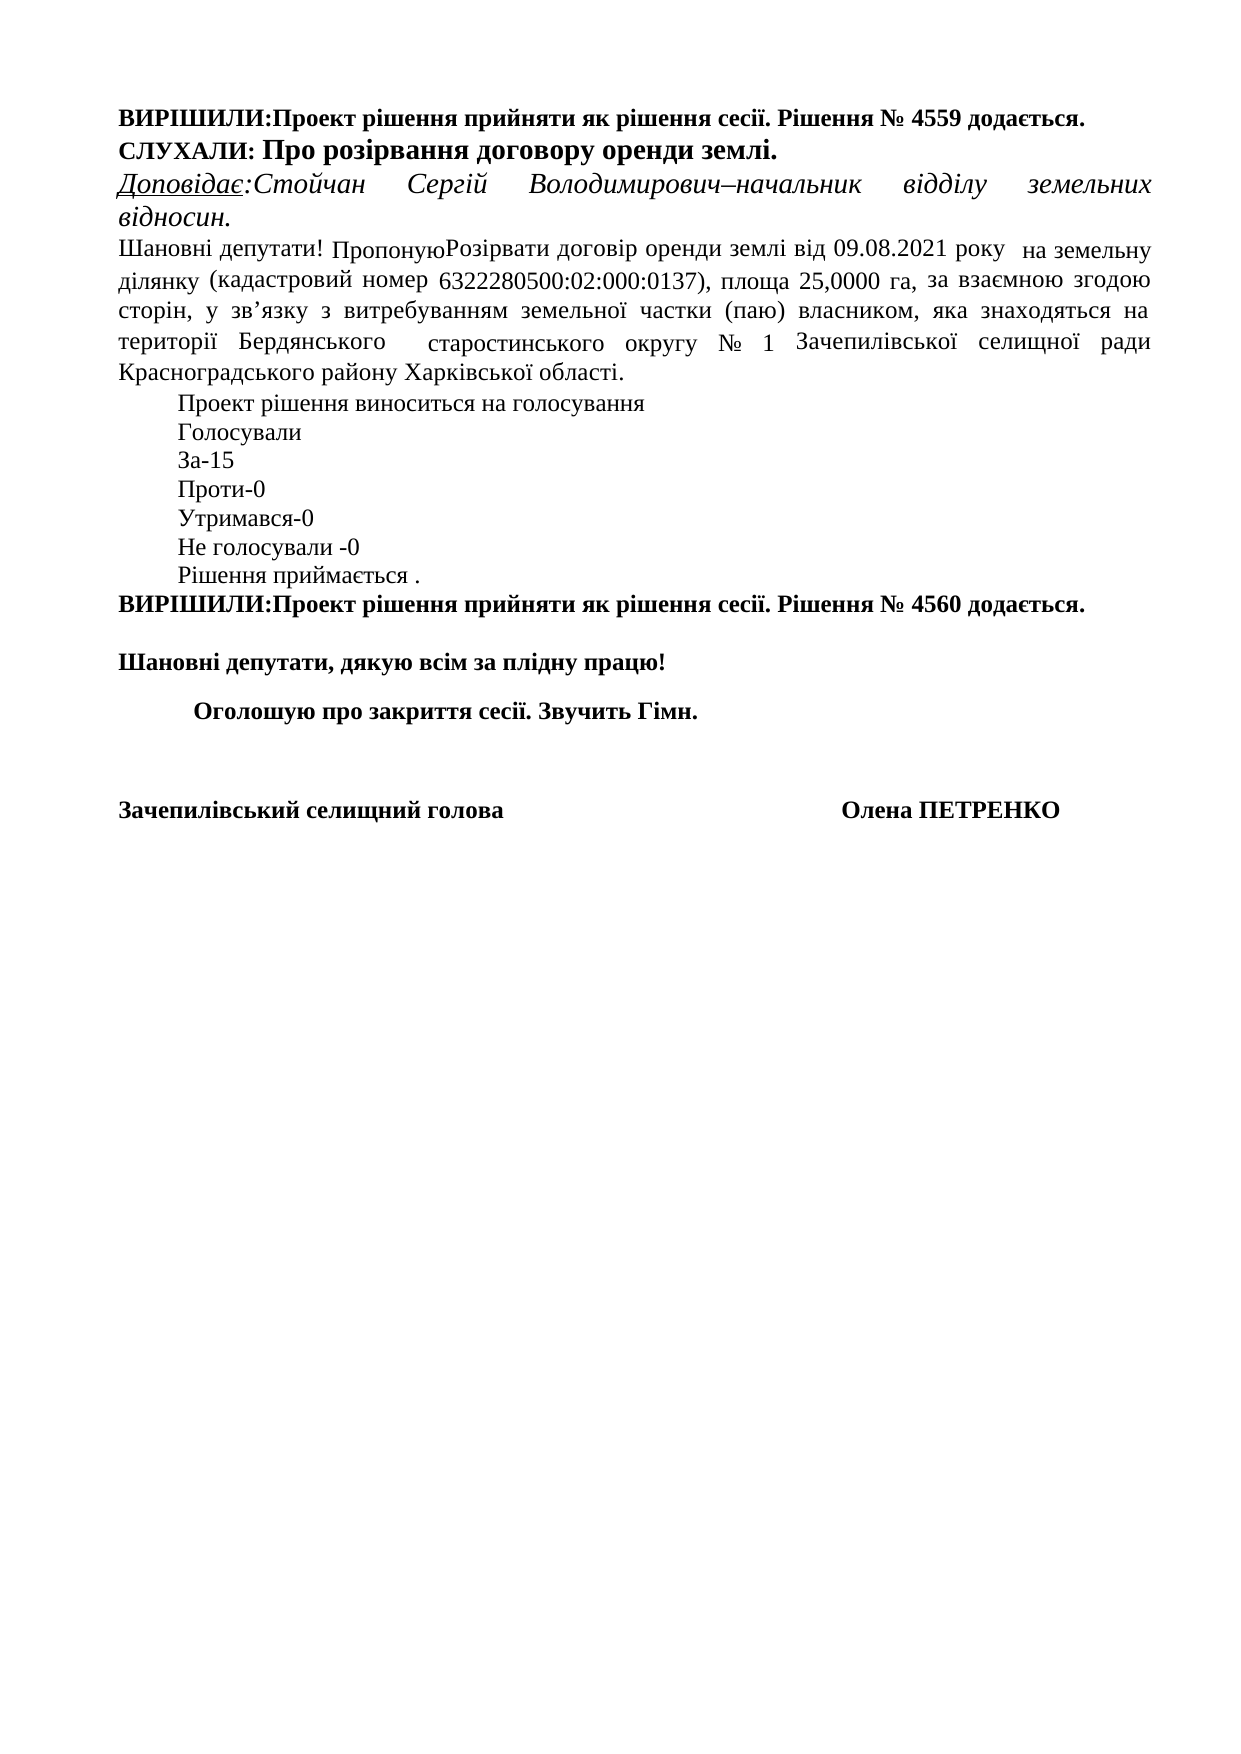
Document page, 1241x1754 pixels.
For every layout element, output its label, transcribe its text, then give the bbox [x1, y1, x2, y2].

text Проти-0 [177, 474, 1152, 503]
text Не голосували -0 [177, 532, 1152, 561]
text Оголошую про закриття сесії. Звучить Гімн. [118, 696, 1152, 725]
text Шановні депутати, дякую всім за плідну працю! [118, 647, 1152, 676]
text Утримався-0 [177, 503, 1152, 532]
text ВИРІШИЛИ:Проект рішення прийняти як рішення сесії. Рішення № 4560 додається. [118, 589, 1152, 618]
text Доповідає:Стойчан Сергій Володимирович–начальник відділу земельних відносин. [118, 166, 1152, 233]
text За-15 [177, 446, 1152, 474]
text СЛУХАЛИ: Про розірвання договору оренди землі. [118, 132, 1152, 166]
text Проект рішення виноситься на голосування [177, 388, 1152, 417]
text Голосували [177, 417, 1152, 446]
text Зачепилівський селищний голова Олена ПЕТРЕНКО [89, 796, 1152, 824]
text ВИРІШИЛИ:Проект рішення прийняти як рішення сесії. Рішення № 4559 додається. [118, 103, 1152, 132]
text Рішення приймається . [177, 561, 1152, 589]
text Шановні депутати! ПропонуюРозірвати договір оренди землі від 09.08.2021 року на земельну ділянку (кадастровий номер 6322280500:02:000:0137), площа 25,0000 га, за взаємною згодою сторін, у зв’язку з витребуванням земельної частки (паю) власником, яка знаходяться на території Бердянського старостинського округу № 1 Зачепилівської селищної ради Красноградського району Харківської області. [118, 233, 1152, 388]
